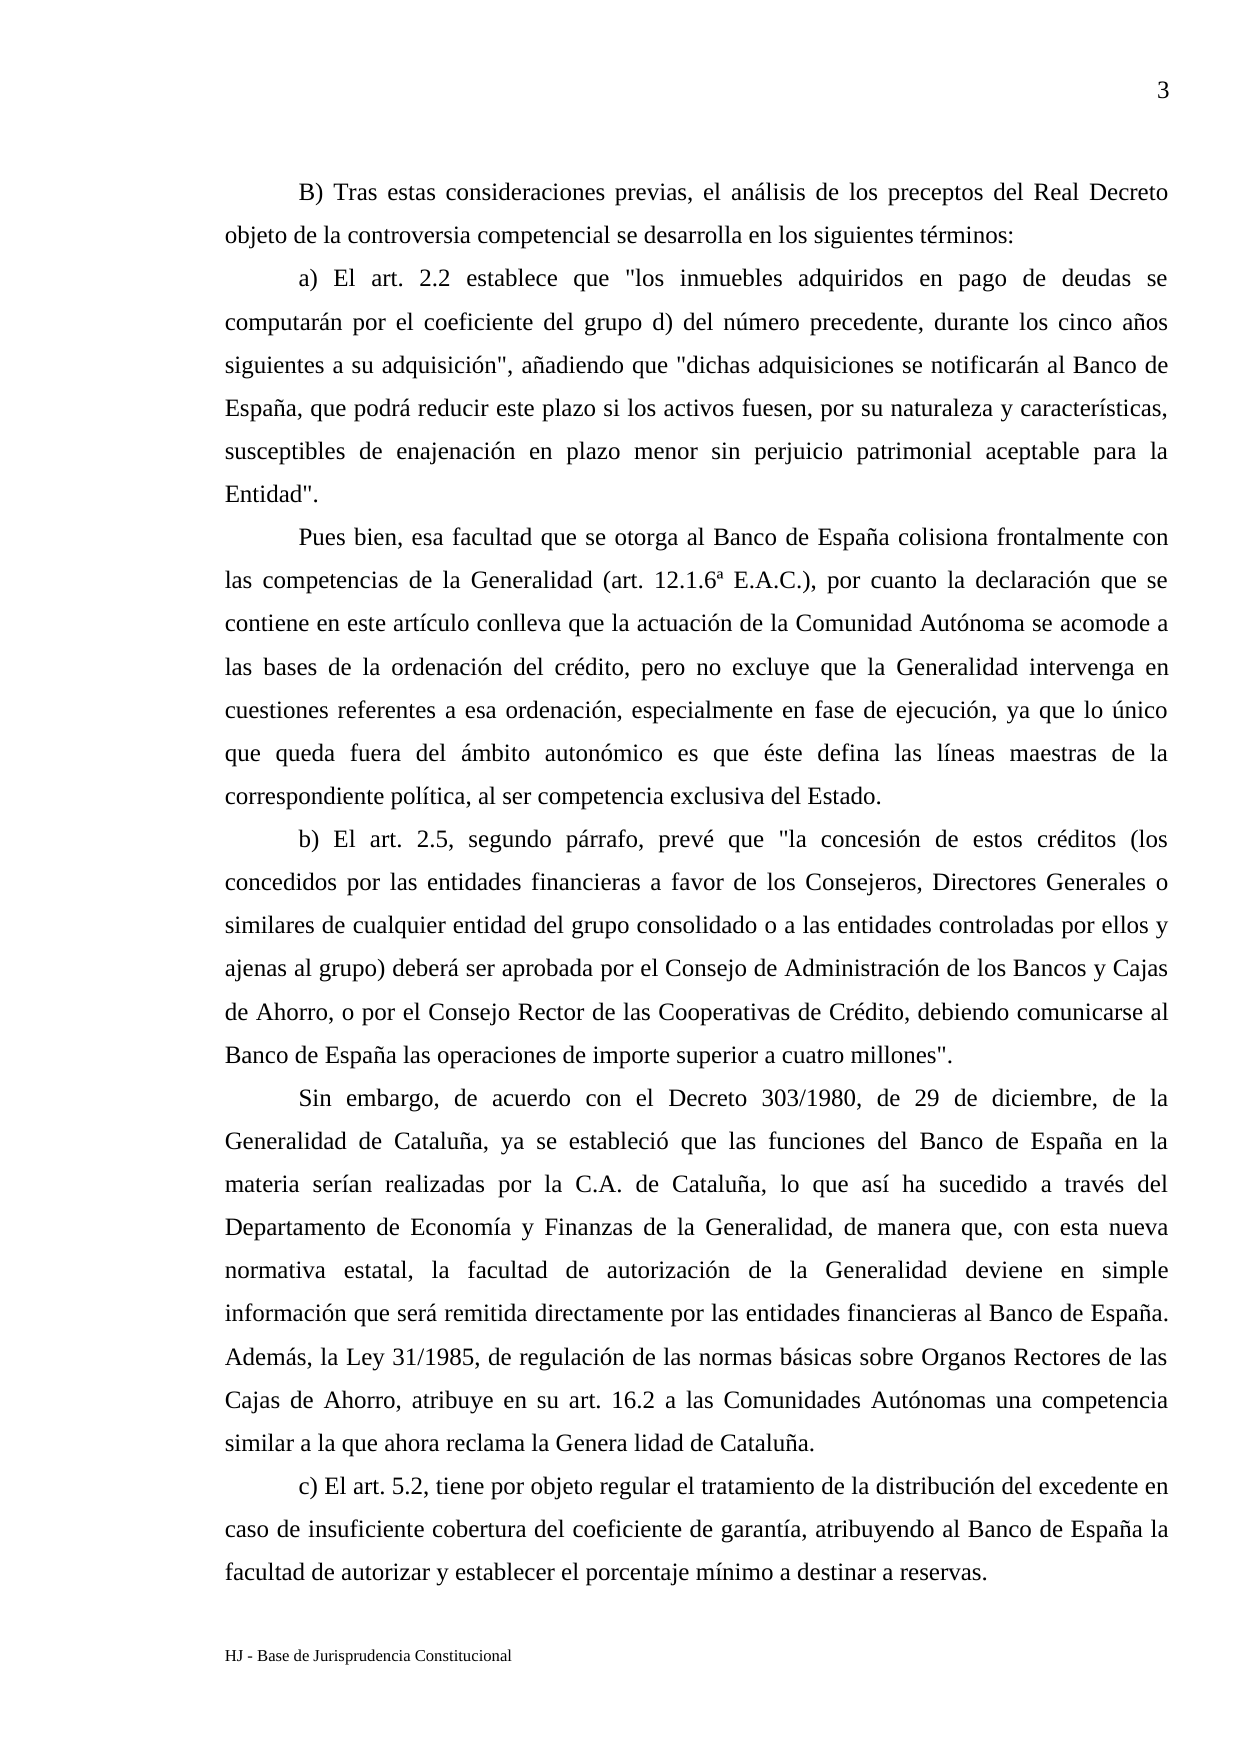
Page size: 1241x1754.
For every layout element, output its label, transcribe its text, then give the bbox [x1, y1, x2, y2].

text Pues bien, esa facultad que se otorga al Banco de España colisiona frontalmente con las competencias de la Generalidad (art. 12.1.6ª E.A.C.), por cuanto la declaración que se contiene en este artículo conlleva que la actuación de la Comunidad Autónoma se acomode a las bases de la ordenación del crédito, pero no excluye que la Generalidad intervenga en cuestiones referentes a esa ordenación, especialmente en fase de ejecución, ya que lo único que queda fuera del ámbito autonómico es que éste defina las líneas maestras de la correspondiente política, al ser competencia exclusiva del Estado. [224, 522, 1169, 810]
text b) El art. 2.5, segundo párrafo, prevé que "la concesión de estos créditos (los concedidos por las entidades financieras a favor de los Consejeros, Directores Generales o similares de cualquier entidad del grupo consolidado o a las entidades controladas por ellos y ajenas al grupo) deberá ser aprobada por el Consejo de Administración de los Bancos y Cajas de Ahorro, o por el Consejo Rector de las Cooperativas de Crédito, debiendo comunicarse al Banco de España las operaciones de importe superior a cuatro millones". [224, 824, 1169, 1068]
text c) El art. 5.2, tiene por objeto regular el tratamiento de la distribución del excedente en caso de insuficiente cobertura del coeficiente de garantía, atribuyendo al Banco de España la facultad de autorizar y establecer el porcentaje mínimo a destinar a reservas. [224, 1471, 1169, 1586]
text B) Tras estas consideraciones previas, el análisis de los preceptos del Real Decreto objeto de la controversia competencial se desarrolla en los siguientes términos: [224, 177, 1169, 249]
text Sin embargo, de acuerdo con el Decreto 303/1980, de 29 de diciembre, de la Generalidad de Cataluña, ya se estableció que las funciones del Banco de España en la materia serían realizadas por la C.A. de Cataluña, lo que así ha sucedido a través del Departamento de Economía y Finanzas de la Generalidad, de manera que, con esta nueva normativa estatal, la facultad de autorización de la Generalidad deviene en simple información que será remitida directamente por las entidades financieras al Banco de España. Además, la Ley 31/1985, de regulación de las normas básicas sobre Organos Rectores de las Cajas de Ahorro, atribuye en su art. 16.2 a las Comunidades Autónomas una competencia similar a la que ahora reclama la Genera lidad de Cataluña. [224, 1083, 1169, 1457]
text a) El art. 2.2 establece que "los inmuebles adquiridos en pago de deudas se computarán por el coeficiente del grupo d) del número precedente, durante los cinco años siguientes a su adquisición", añadiendo que "dichas adquisiciones se notificarán al Banco de España, que podrá reducir este plazo si los activos fuesen, por su naturaleza y características, susceptibles de enajenación en plazo menor sin perjuicio patrimonial aceptable para la Entidad". [224, 263, 1169, 508]
